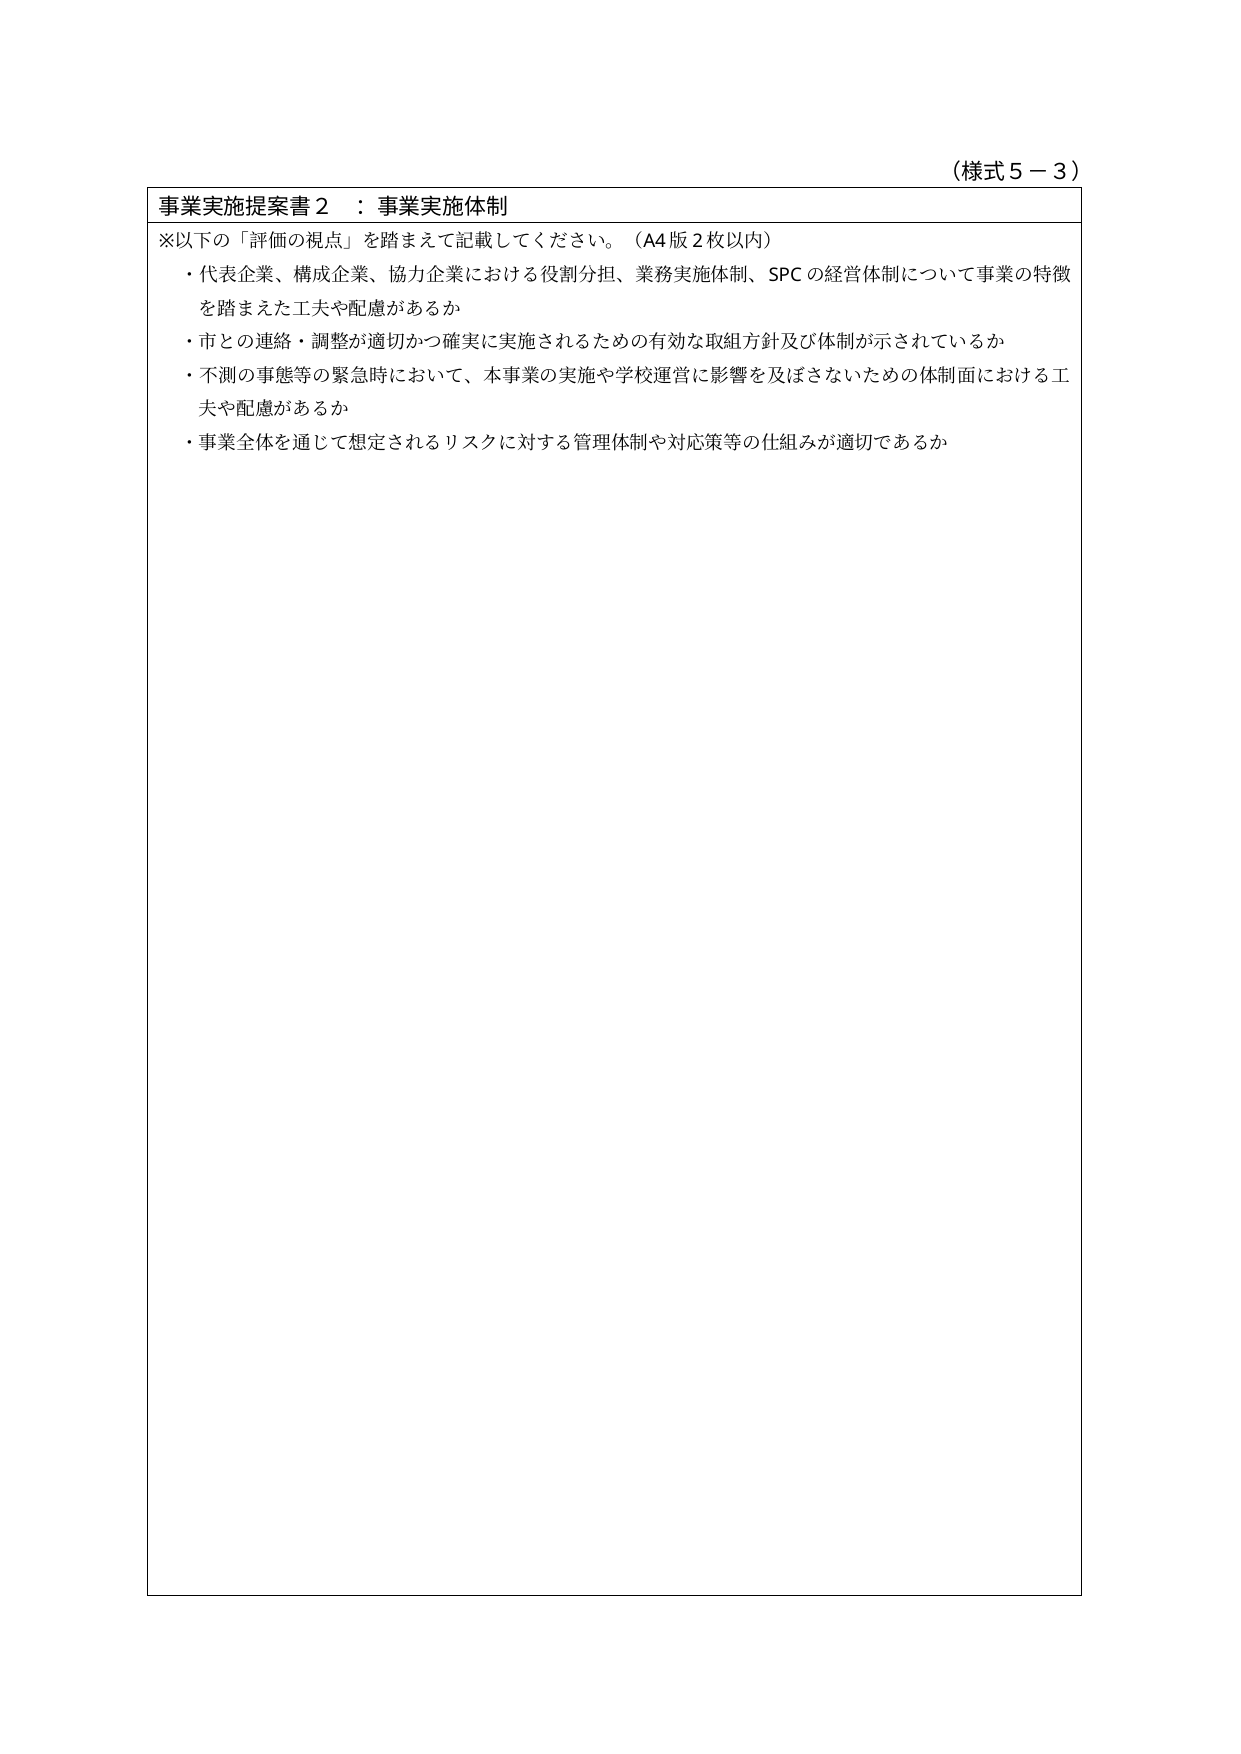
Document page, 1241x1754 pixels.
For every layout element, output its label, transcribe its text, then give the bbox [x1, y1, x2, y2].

table_header 事業実施提案書２ ：事業実施体制 [148, 188, 1081, 222]
text （様式５－３） [148, 153, 1092, 187]
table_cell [148, 223, 1081, 1595]
